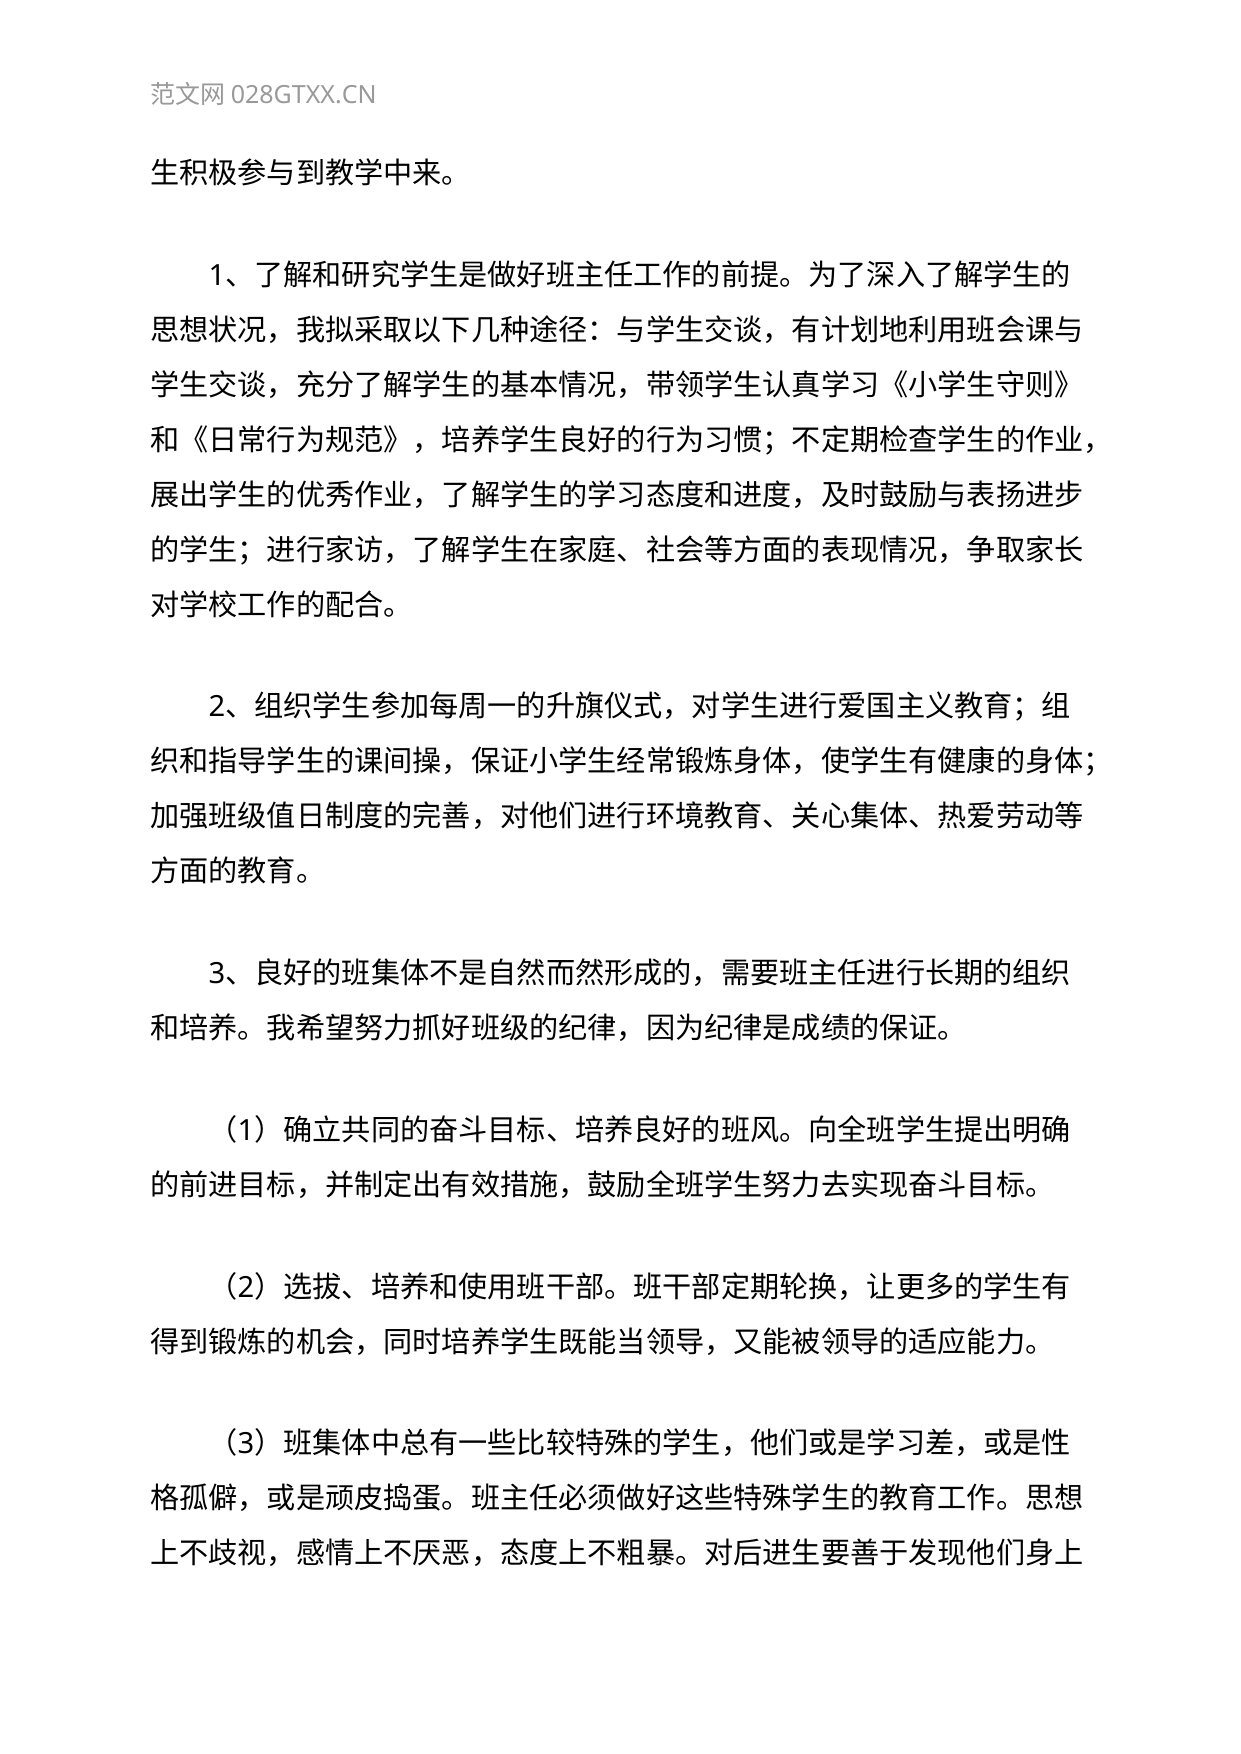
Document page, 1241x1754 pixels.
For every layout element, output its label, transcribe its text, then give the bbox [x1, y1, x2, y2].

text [150, 1420, 1090, 1572]
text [150, 150, 1090, 192]
text 1、了解和研究学生是做好班主任工作的前提。为了深入了解学生的思想状况，我拟采取以下几种途径：与学生交谈，有计划地利用班会课与学生交谈，充分了解学生的基本情况，带领学生认真学习《小学生守则》和《日常行为规范》，培养学生良好的行为习惯；不定期检查学生的作业，展出学生的优秀作业，了解学生的学习态度和进度，及时鼓励与表扬进步的学生；进行家访，了解学生在家庭、社会等方面的表现情况，争取家长对学校工作的配合。 [150, 252, 1090, 623]
text 2、组织学生参加每周一的升旗仪式，对学生进行爱国主义教育；组织和指导学生的课间操，保证小学生经常锻炼身体，使学生有健康的身体；加强班级值日制度的完善，对他们进行环境教育、关心集体、热爱劳动等方面的教育。 [150, 683, 1090, 890]
text （2）选拔、培养和使用班干部。班干部定期轮换，让更多的学生有得到锻炼的机会，同时培养学生既能当领导，又能被领导的适应能力。 [150, 1263, 1090, 1360]
text 3、良好的班集体不是自然而然形成的，需要班主任进行长期的组织和培养。我希望努力抓好班级的纪律，因为纪律是成绩的保证。 [150, 949, 1090, 1047]
text （1）确立共同的奋斗目标、培养良好的班风。向全班学生提出明确的前进目标，并制定出有效措施，鼓励全班学生努力去实现奋斗目标。 [150, 1106, 1090, 1204]
